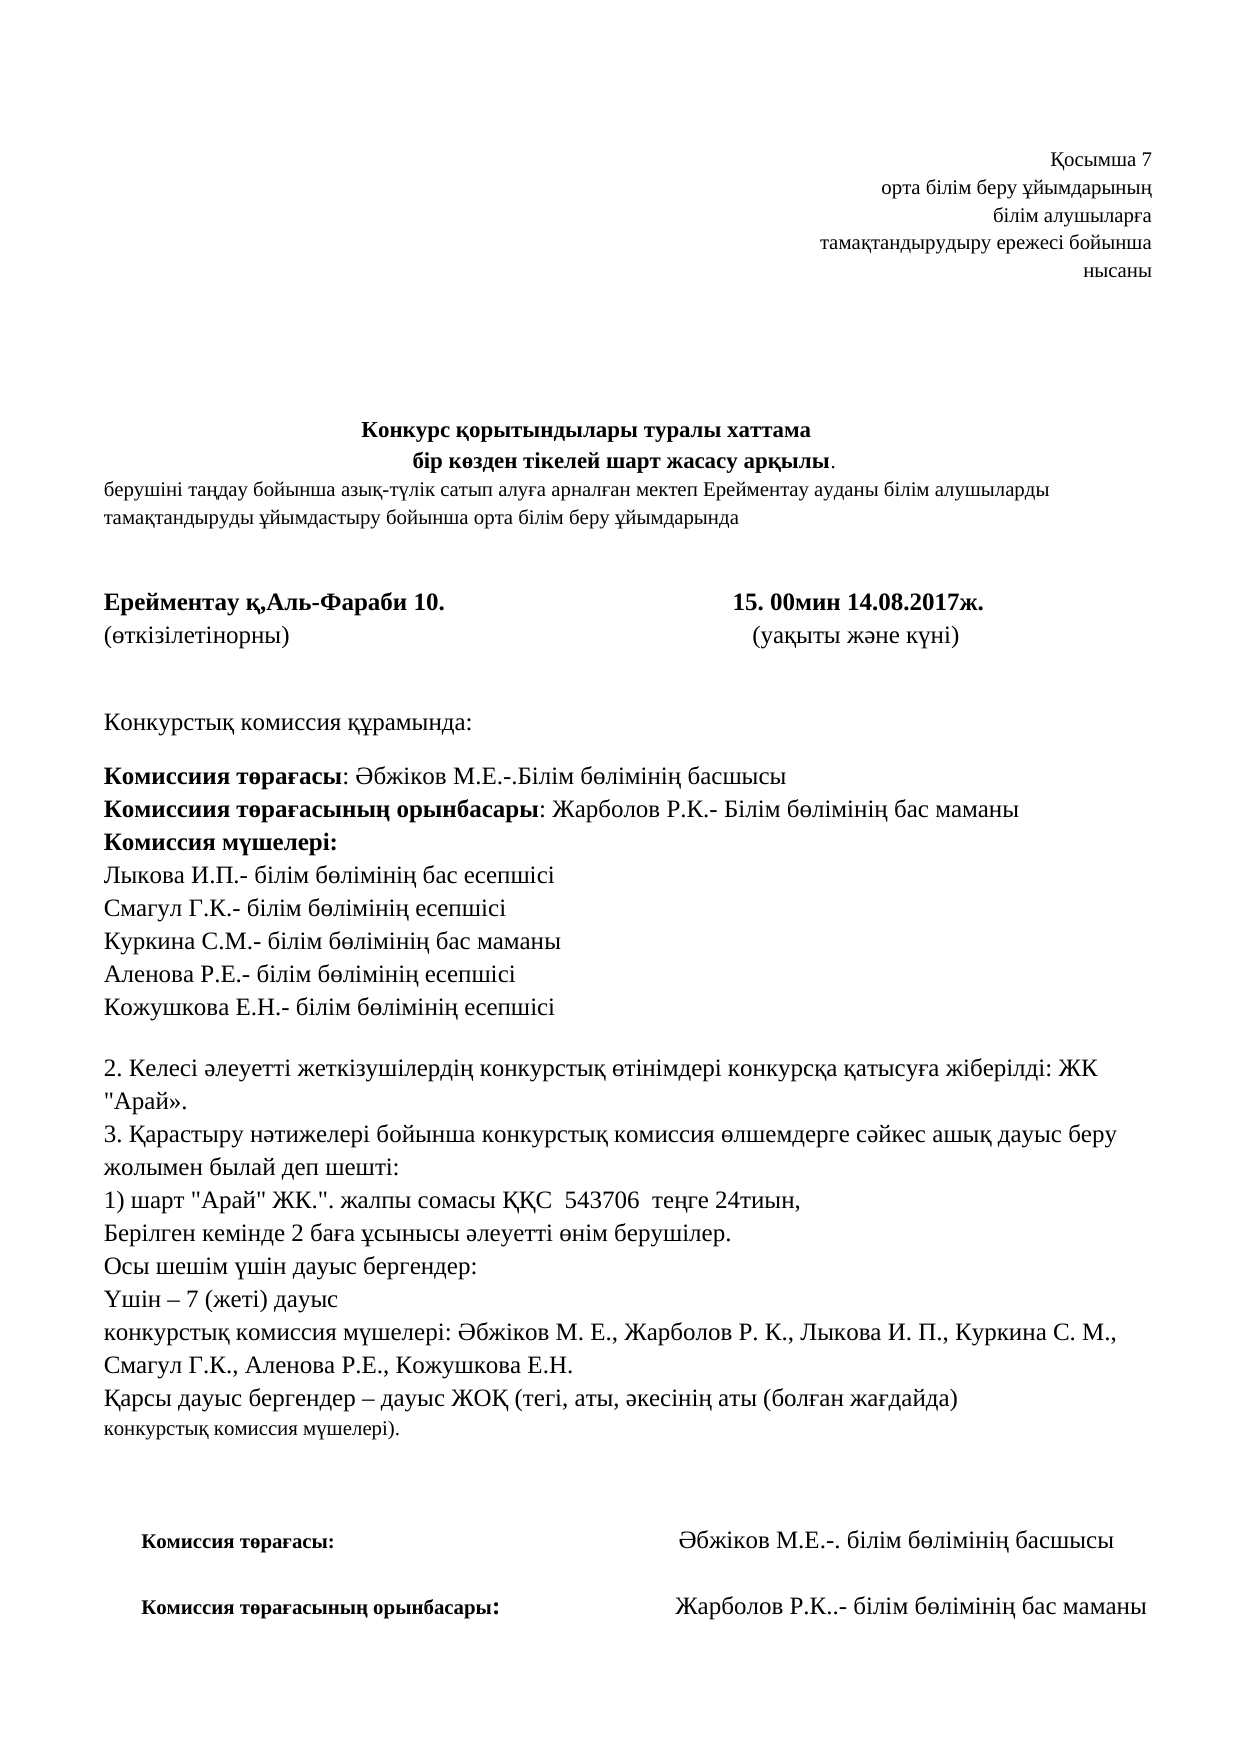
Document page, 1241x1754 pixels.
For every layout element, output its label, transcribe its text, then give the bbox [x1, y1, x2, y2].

text конкурстық комиссия мүшелері). [103, 1416, 1152, 1440]
text нысаны [103, 258, 1152, 282]
text Комиссия төрағасының орынбасары: Жарболов Р.К..- білім бөлімінің бас маманы [141, 1591, 1152, 1620]
text Куркина С.М.- білім бөлімінің бас маманы [103, 926, 1152, 955]
text берушіні таңдау бойынша азық-түлік сатып алуға арналған мектеп Ерейментау ауданы білім алушыларды тамақтандыруды ұйымдастыру бойынша орта білім беру ұйымдарында [103, 477, 1152, 529]
text Аленова Р.Е.- білім бөлімінің есепшісі [103, 959, 1152, 988]
text Комиссия мүшелері: [103, 827, 1152, 856]
text Конкурстық комиссия құрамында: [103, 707, 1152, 736]
text 3. Қарастыру нәтижелері бойынша конкурстық комиссия өлшемдерге сәйкес ашық дауыс беру жолымен былай деп шешті: [103, 1119, 1152, 1181]
text Қосымша 7 [103, 147, 1152, 171]
text Комиссиия төрағасының орынбасары: Жарболов Р.К.- Білім бөлімінің бас маманы [103, 794, 1152, 823]
text Берілген кемінде 2 баға ұсынысы әлеуетті өнім берушілер. [103, 1218, 1152, 1247]
text білім алушыларға [103, 202, 1152, 227]
text Кожушкова Е.Н.- білім бөлімінің есепшісі [103, 992, 1152, 1021]
text Ерейментау қ,Аль-Фараби 10. 15. 00мин 14.08.2017ж. (өткізілетінорны) (уақыты және күні) [103, 587, 1152, 649]
text Лыкова И.П.- білім бөлімінің бас есепшісі [103, 860, 1152, 889]
text Смагул Г.К.- білім бөлімінің есепшісі [103, 893, 1152, 922]
text тамақтандырудыру ережесі бойынша [103, 230, 1152, 254]
text бір көзден тікелей шарт жасасу арқылы. [103, 447, 1152, 473]
text Үшін – 7 (жеті) дауыс [103, 1284, 1152, 1313]
text Осы шешім үшін дауыс бергендер: [103, 1251, 1152, 1280]
text Қарсы дауыс бергендер – дауыс ЖОҚ (тегі, аты, әкесінің аты (болған жағдайда) [103, 1383, 1152, 1412]
text Комиссиия төрағасы: Әбжіков М.Е.-.Білім бөлімінің басшысы [103, 761, 1152, 790]
text Конкурс қорытындылары туралы хаттама [103, 417, 1152, 443]
text орта білім беру ұйымдарының [103, 175, 1152, 199]
text Комиссия төрағасы: Әбжіков М.Е.-. білім бөлімінің басшысы [141, 1525, 1152, 1554]
text конкурстық комиссия мүшелері: Әбжіков М. Е., Жарболов Р. К., Лыкова И. П., Куркина С. М., Смагул Г.К., Аленова Р.Е., Кожушкова Е.Н. [103, 1317, 1152, 1379]
text 1) шарт "Арай" ЖК.". жалпы сомасы ҚҚС 543706 теңге 24тиын, [103, 1185, 1152, 1214]
text 2. Келесі әлеуетті жеткізушілердің конкурстық өтінімдері конкурсқа қатысуға жіберілді: ЖК "Арай». [103, 1053, 1152, 1115]
